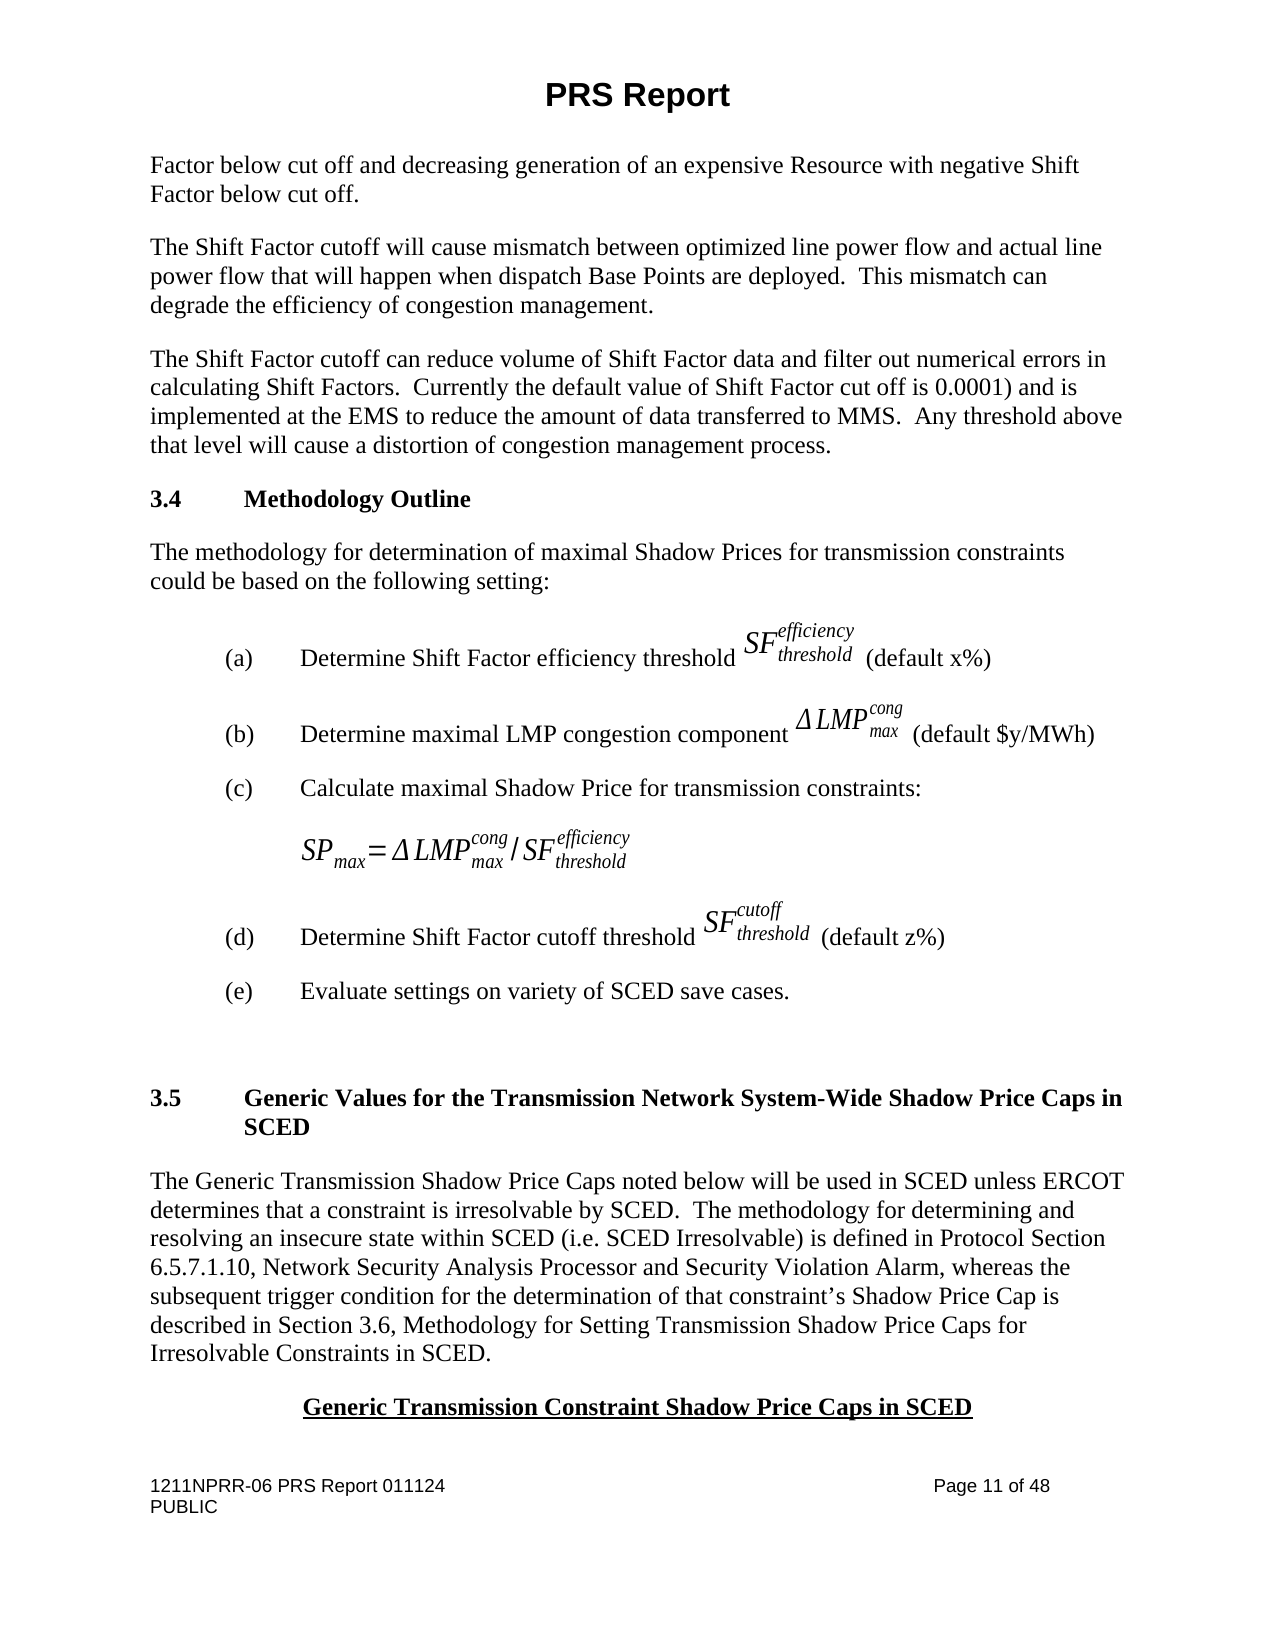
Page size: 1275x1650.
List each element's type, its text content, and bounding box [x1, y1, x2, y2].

list (d) Determine Shift Factor cutoff threshold (default z%) [225, 899, 1125, 951]
text 3.4 Methodology Outline [150, 484, 1125, 512]
text The Generic Transmission Shadow Price Caps noted below will be used in SCED unless ERCOT determines that a constraint is irresolvable by SCED. The methodology for determining and resolving an insecure state within SCED (i.e. SCED Irresolvable) is defined in Protocol Section 6.5.7.1.10, Network Security Analysis Processor and Security Violation Alarm, whereas the subsequent trigger condition for the determination of that constraint’s Shadow Price Cap is described in Section 3.6, Methodology for Setting Transmission Shadow Price Caps for Irresolvable Constraints in SCED. [150, 1166, 1125, 1367]
text The methodology for determination of maximal Shadow Prices for transmission constraints could be based on the following setting: [150, 537, 1125, 595]
text The Shift Factor cutoff will cause mismatch between optimized line power flow and actual line power flow that will happen when dispatch Base Points are deployed. This mismatch can degrade the efficiency of congestion management. [150, 232, 1125, 319]
text The Shift Factor cutoff can reduce volume of Shift Factor data and filter out numerical errors in calculating Shift Factors. Currently the default value of Shift Factor cut off is 0.0001) and is implemented at the EMS to reduce the amount of data transferred to MMS. Any threshold above that level will cause a distortion of congestion management process. [150, 344, 1125, 459]
text Generic Transmission Constraint Shadow Price Caps in SCED [150, 1392, 1125, 1421]
text 3.5 Generic Values for the Transmission Network System-Wide Shadow Price Caps in SCED [150, 1083, 1125, 1141]
list (b) Determine maximal LMP congestion component (default $y/MWh) [225, 697, 1125, 748]
list (e) Evaluate settings on variety of SCED save cases. [225, 976, 1125, 1005]
list (c) Calculate maximal Shadow Price for transmission constraints: [225, 773, 1125, 802]
list (a) Determine Shift Factor efficiency threshold (default x%) [225, 620, 1125, 672]
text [150, 150, 1125, 207]
